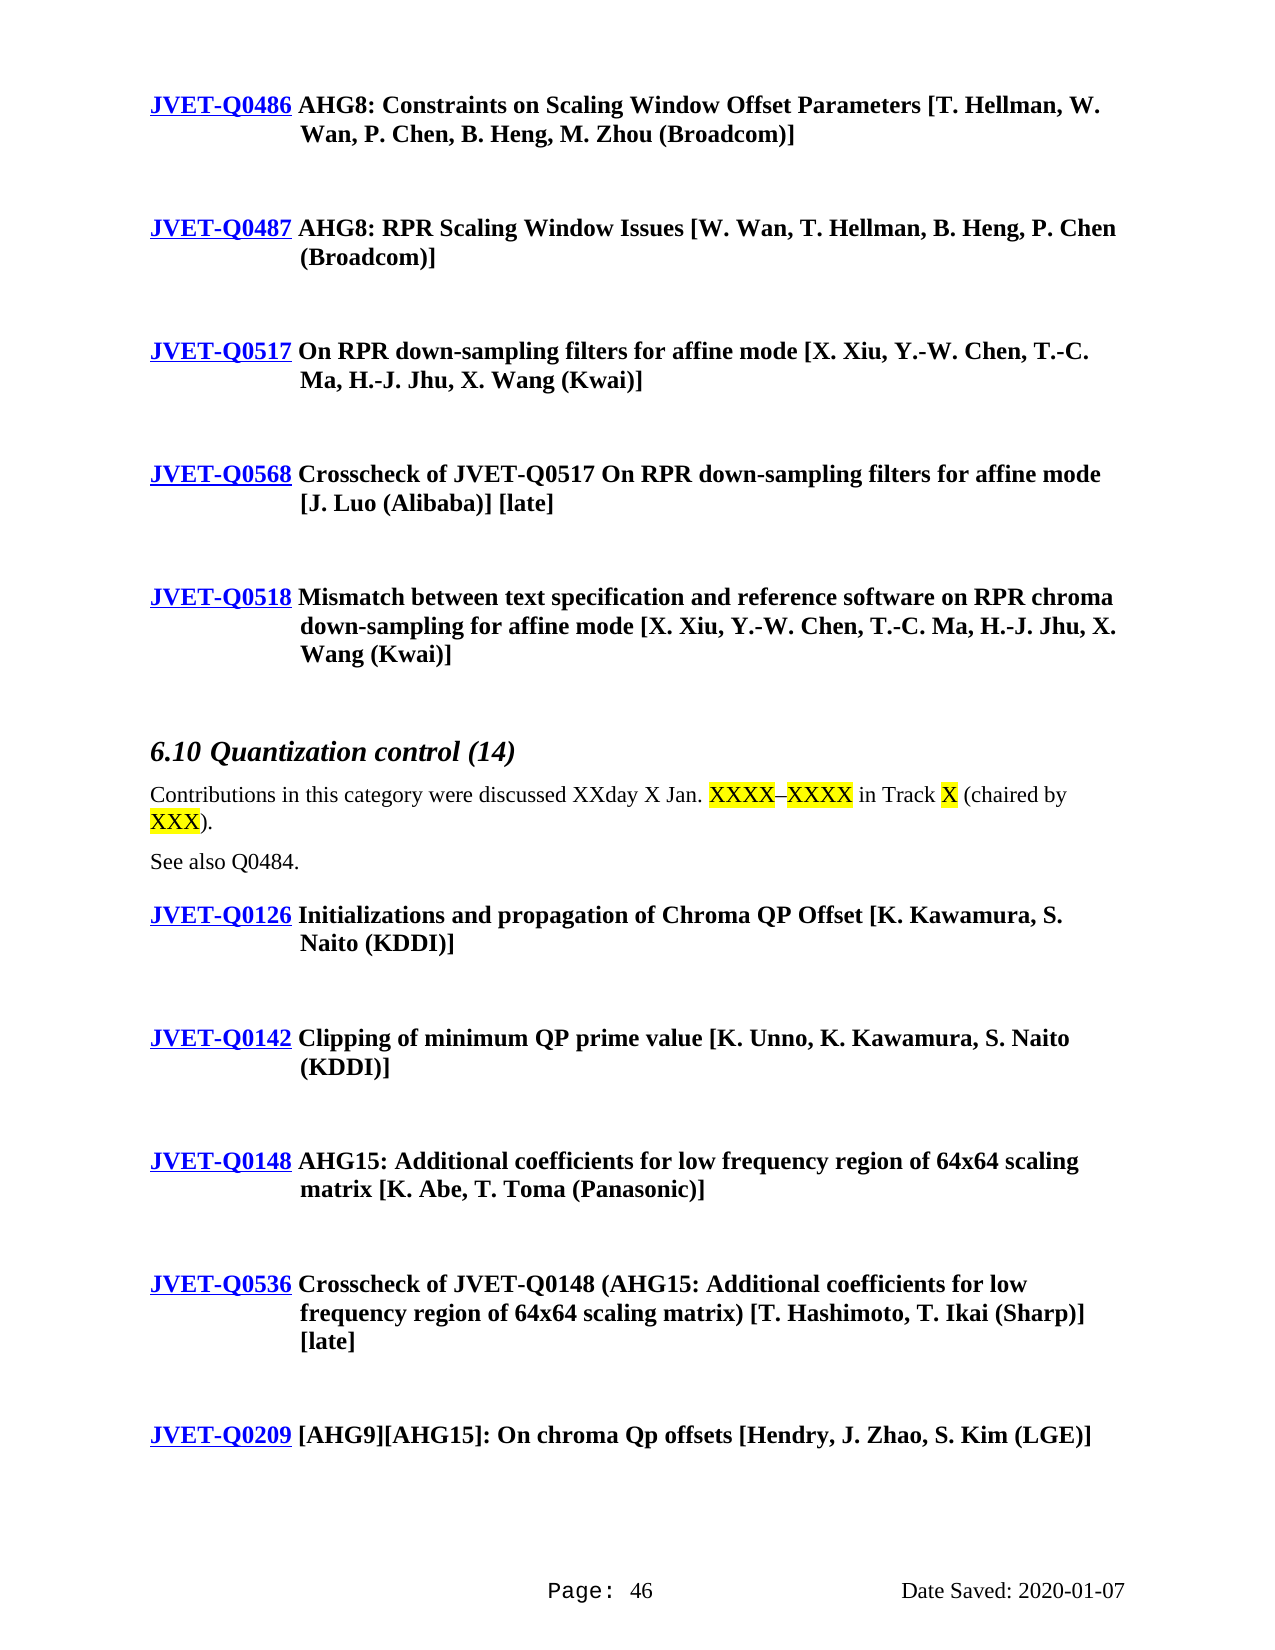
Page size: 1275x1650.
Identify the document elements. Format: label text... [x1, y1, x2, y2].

subtitle JVET-Q0487 AHG8: RPR Scaling Window Issues [W. Wan, T. Hellman, B. Heng, P. Chen (Broadcom)] [150, 213, 1125, 271]
subtitle JVET-Q0126 Initializations and propagation of Chroma QP Offset [K. Kawamura, S. Naito (KDDI)] [150, 900, 1125, 957]
subtitle JVET-Q0148 AHG15: Additional coefficients for low frequency region of 64x64 scaling matrix [K. Abe, T. Toma (Panasonic)] [150, 1146, 1125, 1203]
text Contributions in this category were discussed XXday X Jan. XXXX–XXXX in Track X (chaired by XXX). [150, 782, 1125, 834]
subtitle JVET-Q0518 Mismatch between text specification and reference software on RPR chroma down-sampling for affine mode [X. Xiu, Y.-W. Chen, T.-C. Ma, H.-J. Jhu, X. Wang (Kwai)] [150, 582, 1125, 668]
subtitle JVET-Q0486 AHG8: Constraints on Scaling Window Offset Parameters [T. Hellman, W. Wan, P. Chen, B. Heng, M. Zhou (Broadcom)] [150, 90, 1125, 147]
subtitle Quantization control () [150, 734, 1125, 767]
subtitle JVET-Q0568 Crosscheck of JVET-Q0517 On RPR down-sampling filters for affine mode [J. Luo (Alibaba)] [late] [150, 459, 1125, 517]
subtitle JVET-Q0142 Clipping of minimum QP prime value [K. Unno, K. Kawamura, S. Naito (KDDI)] [150, 1023, 1125, 1080]
subtitle JVET-Q0536 Crosscheck of JVET-Q0148 (AHG15: Additional coefficients for low frequency region of 64x64 scaling matrix) [T. Hashimoto, T. Ikai (Sharp)] [late] [150, 1269, 1125, 1355]
subtitle JVET-Q0517 On RPR down-sampling filters for affine mode [X. Xiu, Y.-W. Chen, T.-C. Ma, H.-J. Jhu, X. Wang (Kwai)] [150, 336, 1125, 393]
